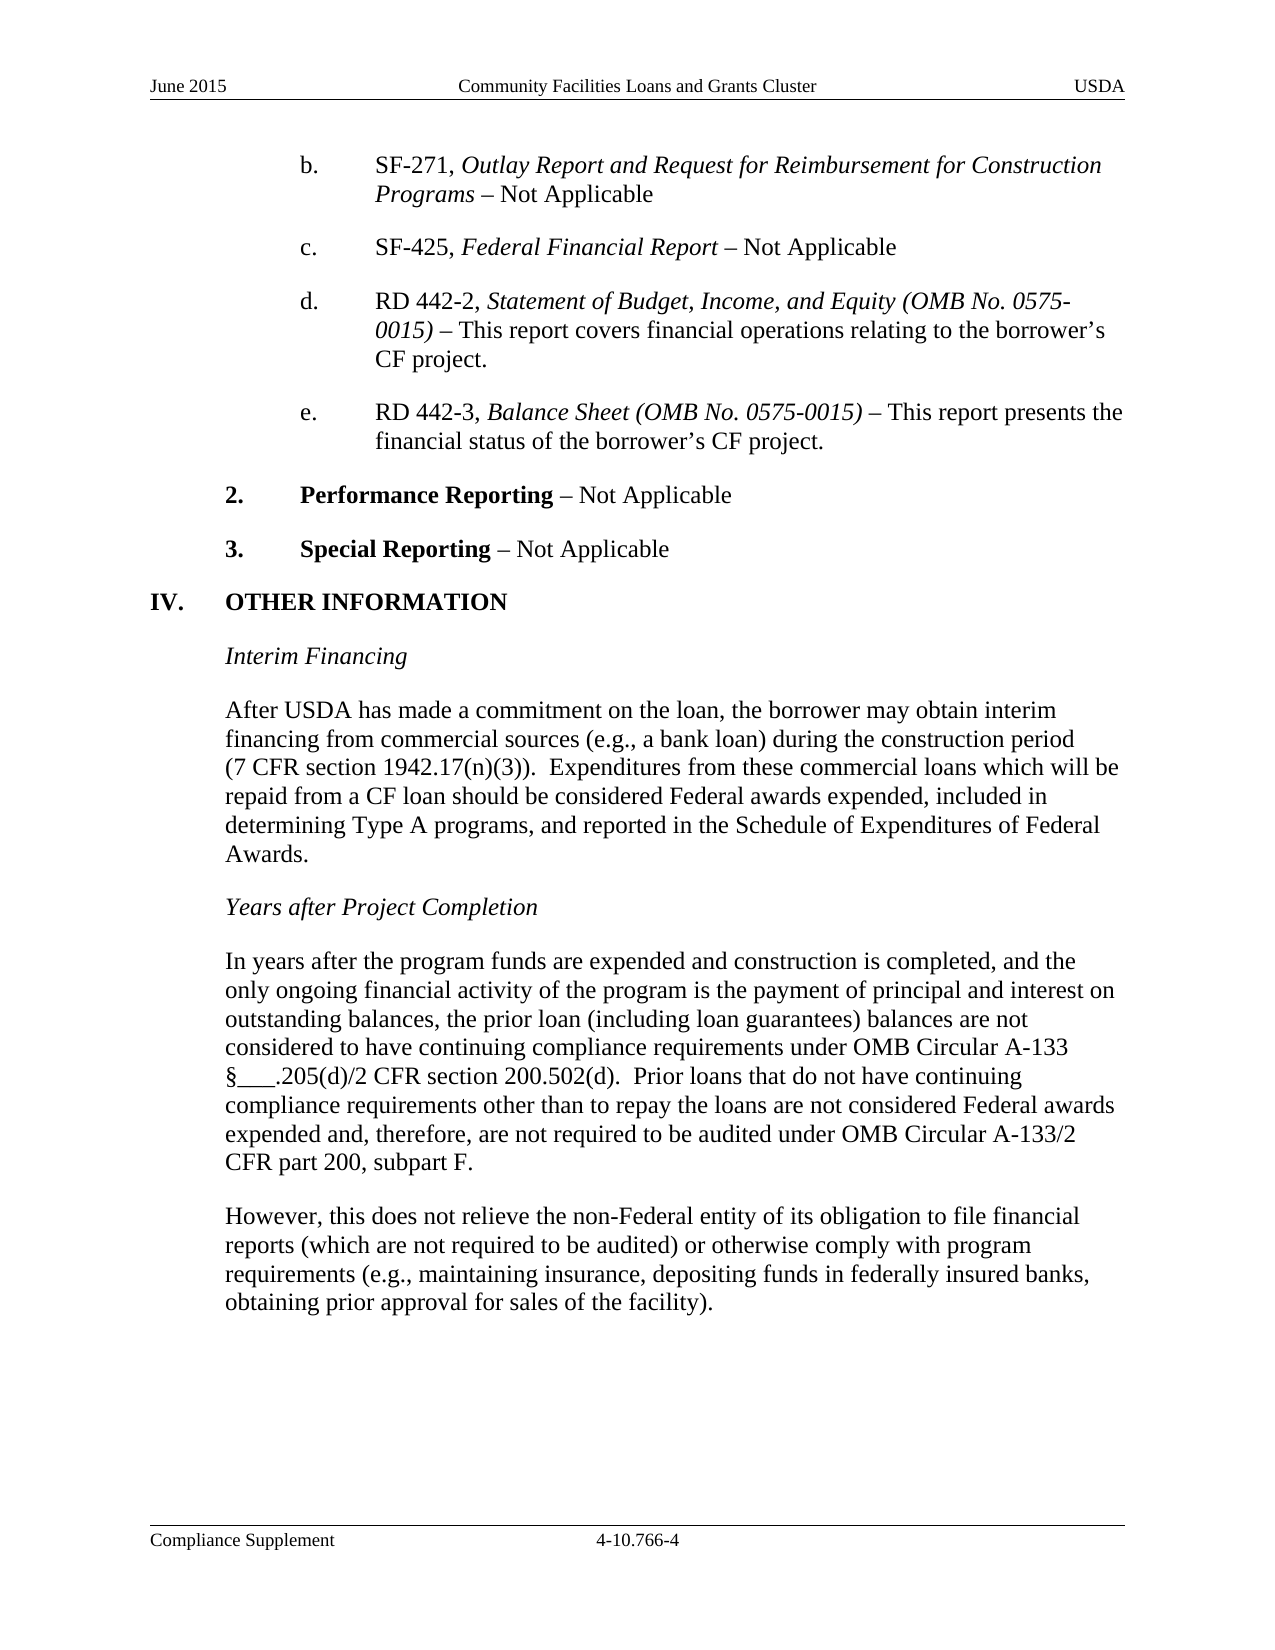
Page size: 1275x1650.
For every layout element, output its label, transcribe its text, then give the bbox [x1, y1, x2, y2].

text d. RD 442-2, Statement of Budget, Income, and Equity (OMB No. 0575-0015) – This report covers financial operations relating to the borrower’s CF project. [300, 286, 1125, 372]
text In years after the program funds are expended and construction is completed, and the only ongoing financial activity of the program is the payment of principal and interest on outstanding balances, the prior loan (including loan guarantees) balances are not considered to have continuing compliance requirements under OMB Circular A-133 §___.205(d)/2 CFR section 200.502(d). Prior loans that do not have continuing compliance requirements other than to repay the loans are not considered Federal awards expended and, therefore, are not required to be audited under OMB Circular A-133/2 CFR part 200, subpart F. [225, 946, 1125, 1176]
text Years after Project Completion [225, 892, 1125, 921]
text b. SF-271, Outlay Report and Request for Reimbursement for Construction Programs – Not Applicable [300, 150, 1125, 207]
text After USDA has made a commitment on the loan, the borrower may obtain interim financing from commercial sources (e.g., a bank loan) during the construction period (7 CFR section 1942.17(n)(3)). Expenditures from these commercial loans which will be repaid from a CF loan should be considered Federal awards expended, included in determining Type A programs, and reported in the Schedule of Expenditures of Federal Awards. [225, 695, 1125, 867]
text IV. OTHER INFORMATION [150, 587, 1125, 616]
text 3. Special Reporting – Not Applicable [225, 534, 1125, 562]
text e. RD 442-3, Balance Sheet (OMB No. 0575-0015) – This report presents the financial status of the borrower’s CF project. [300, 397, 1125, 455]
text c. SF-425, Federal Financial Report – Not Applicable [300, 232, 1125, 261]
text However, this does not relieve the non-Federal entity of its obligation to file financial reports (which are not required to be audited) or otherwise comply with program requirements (e.g., maintaining insurance, depositing funds in federally insured banks, obtaining prior approval for sales of the facility). [225, 1201, 1125, 1316]
text 2. Performance Reporting – Not Applicable [225, 480, 1125, 509]
text Interim Financing [225, 641, 1125, 670]
